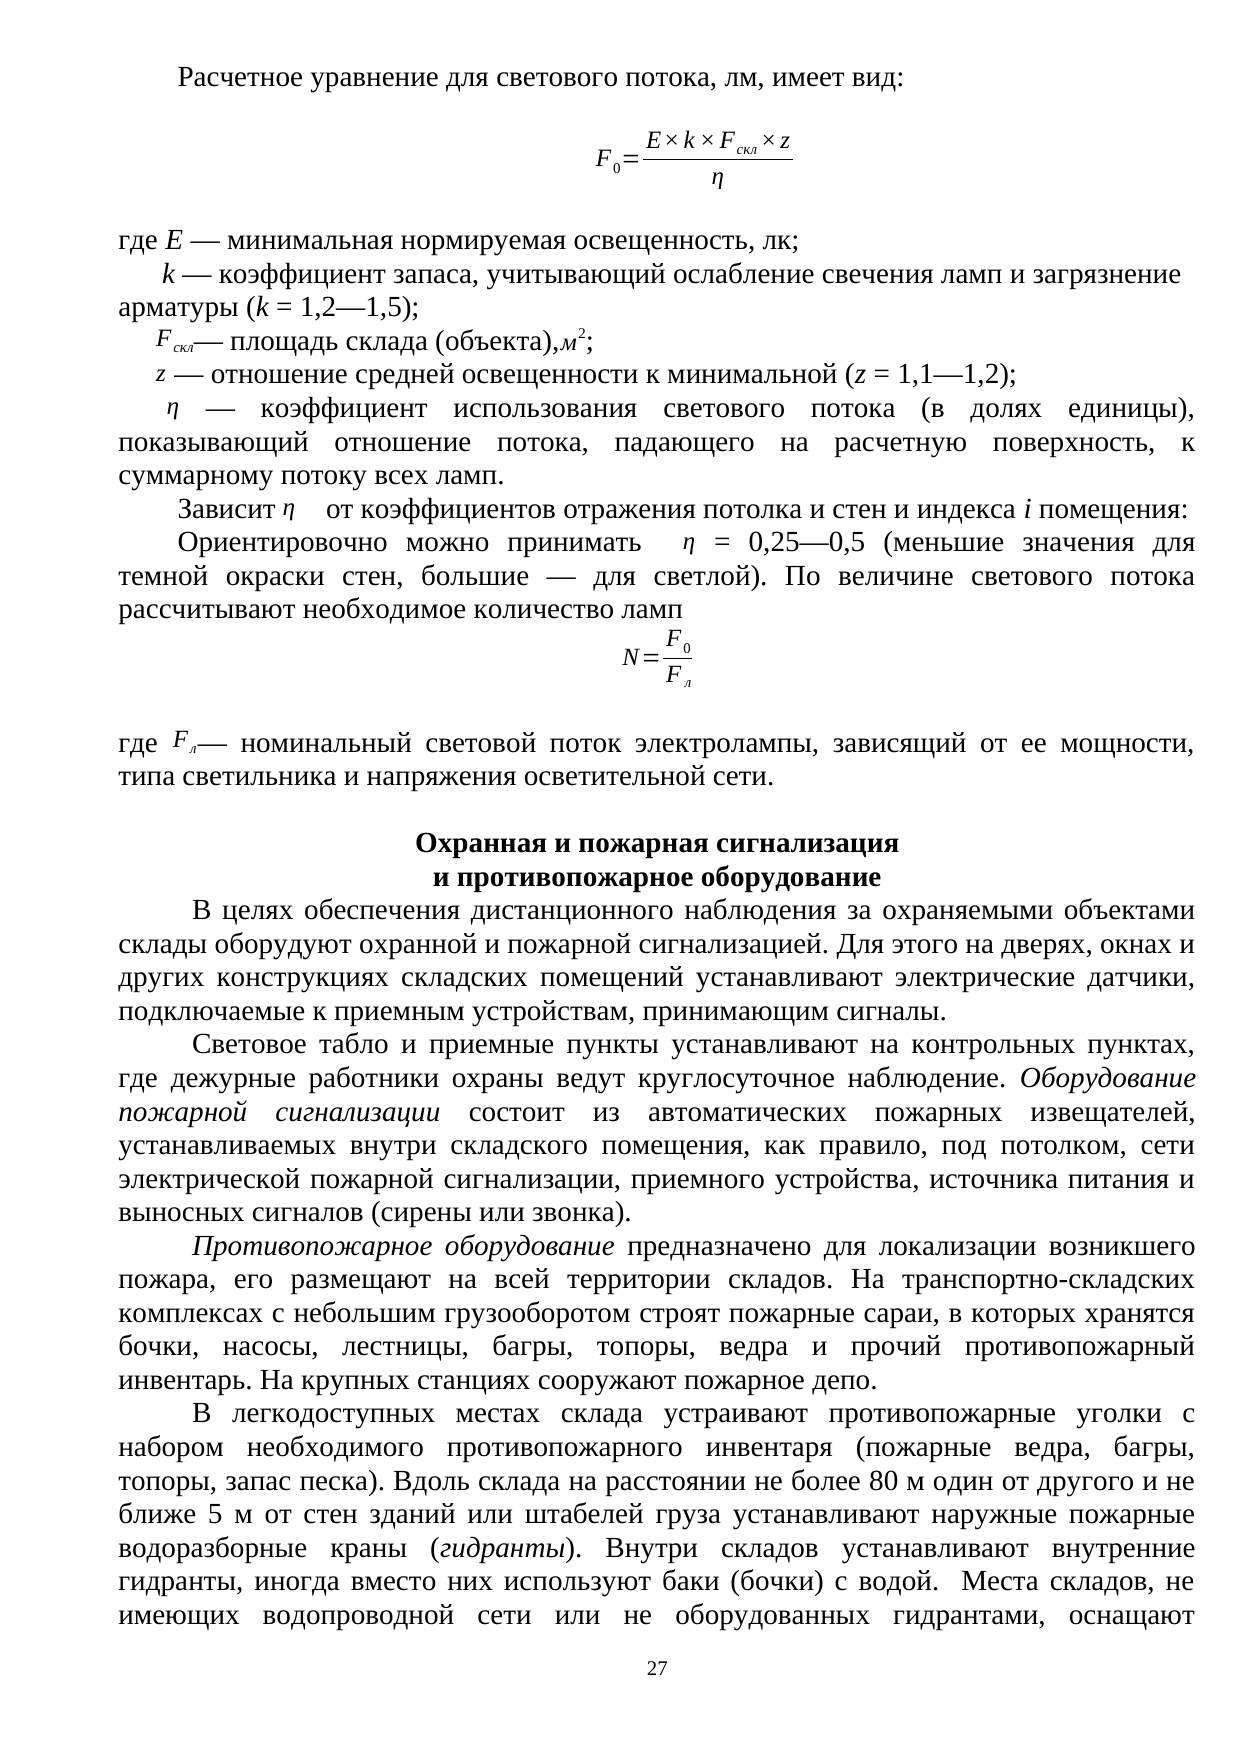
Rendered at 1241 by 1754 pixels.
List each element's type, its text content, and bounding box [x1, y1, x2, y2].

text Световое табло и приемные пункты устанавливают на контрольных пунктах, где дежурные работники охраны ведут круглосуточное наблюдение. Оборудование пожарной сигнализации состоит из автоматических пожарных извещателей, устанавливаемых внутри складского помещения, как правило, под потолком, сети электрической пожарной сигнализации, приемного устройства, источника питания и выносных сигналов (сирены или звонка). [118, 1027, 1196, 1228]
text арматуры (k = 1,2—1,5); [118, 289, 1196, 323]
text — отношение средней освещенности к минимальной (z = 1,1—1,2); [118, 357, 1196, 390]
text k — коэффициент запаса, учитывающий ослабление свечения ламп и загрязнение [118, 256, 1196, 289]
text — площадь склада (объекта),; [118, 323, 1196, 357]
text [118, 1396, 1196, 1630]
text где — номинальный световой поток электролампы, зависящий от ее мощности, типа светильника и напряжения осветительной сети. [118, 725, 1196, 792]
text В целях обеспечения дистанционного наблюдения за охраняемыми объектами склады оборудуют охранной и пожарной сигнализацией. Для этого на дверях, окнах и других конструкциях складских помещений устанавливают электрические датчики, подключаемые к приемным устройствам, принимающим сигналы. [118, 892, 1196, 1027]
text и противопожарное оборудование [118, 859, 1196, 892]
text  — коэффициент использования светового потока (в долях единицы), показывающий отношение потока, падающего на расчетную поверхность, к суммарному потоку всех ламп. [118, 390, 1196, 491]
text Ориентировочно можно принимать  = 0,25—0,5 (меньшие значения для темной окраски стен, большие — для светлой). По величине светового потока рассчитывают необходимое количество ламп [118, 524, 1196, 625]
text Охранная и пожарная сигнализация [118, 825, 1196, 859]
text Зависит от коэффициентов отражения потолка и стен и индекса i помещения: [118, 491, 1196, 524]
text Расчетное уравнение для светового потока, лм, имеет вид: [118, 59, 1196, 93]
text где Е — минимальная нормируемая освещенность, лк; [118, 222, 1196, 256]
text Противопожарное оборудование предназначено для локализации возникшего пожара, его размещают на всей территории складов. На транспортно-складских комплексах с небольшим грузооборотом строят пожарные сараи, в которых хранятся бочки, насосы, лестницы, багры, топоры, ведра и прочий противопожарный инвентарь. На крупных станциях сооружают пожарное депо. [118, 1228, 1196, 1396]
